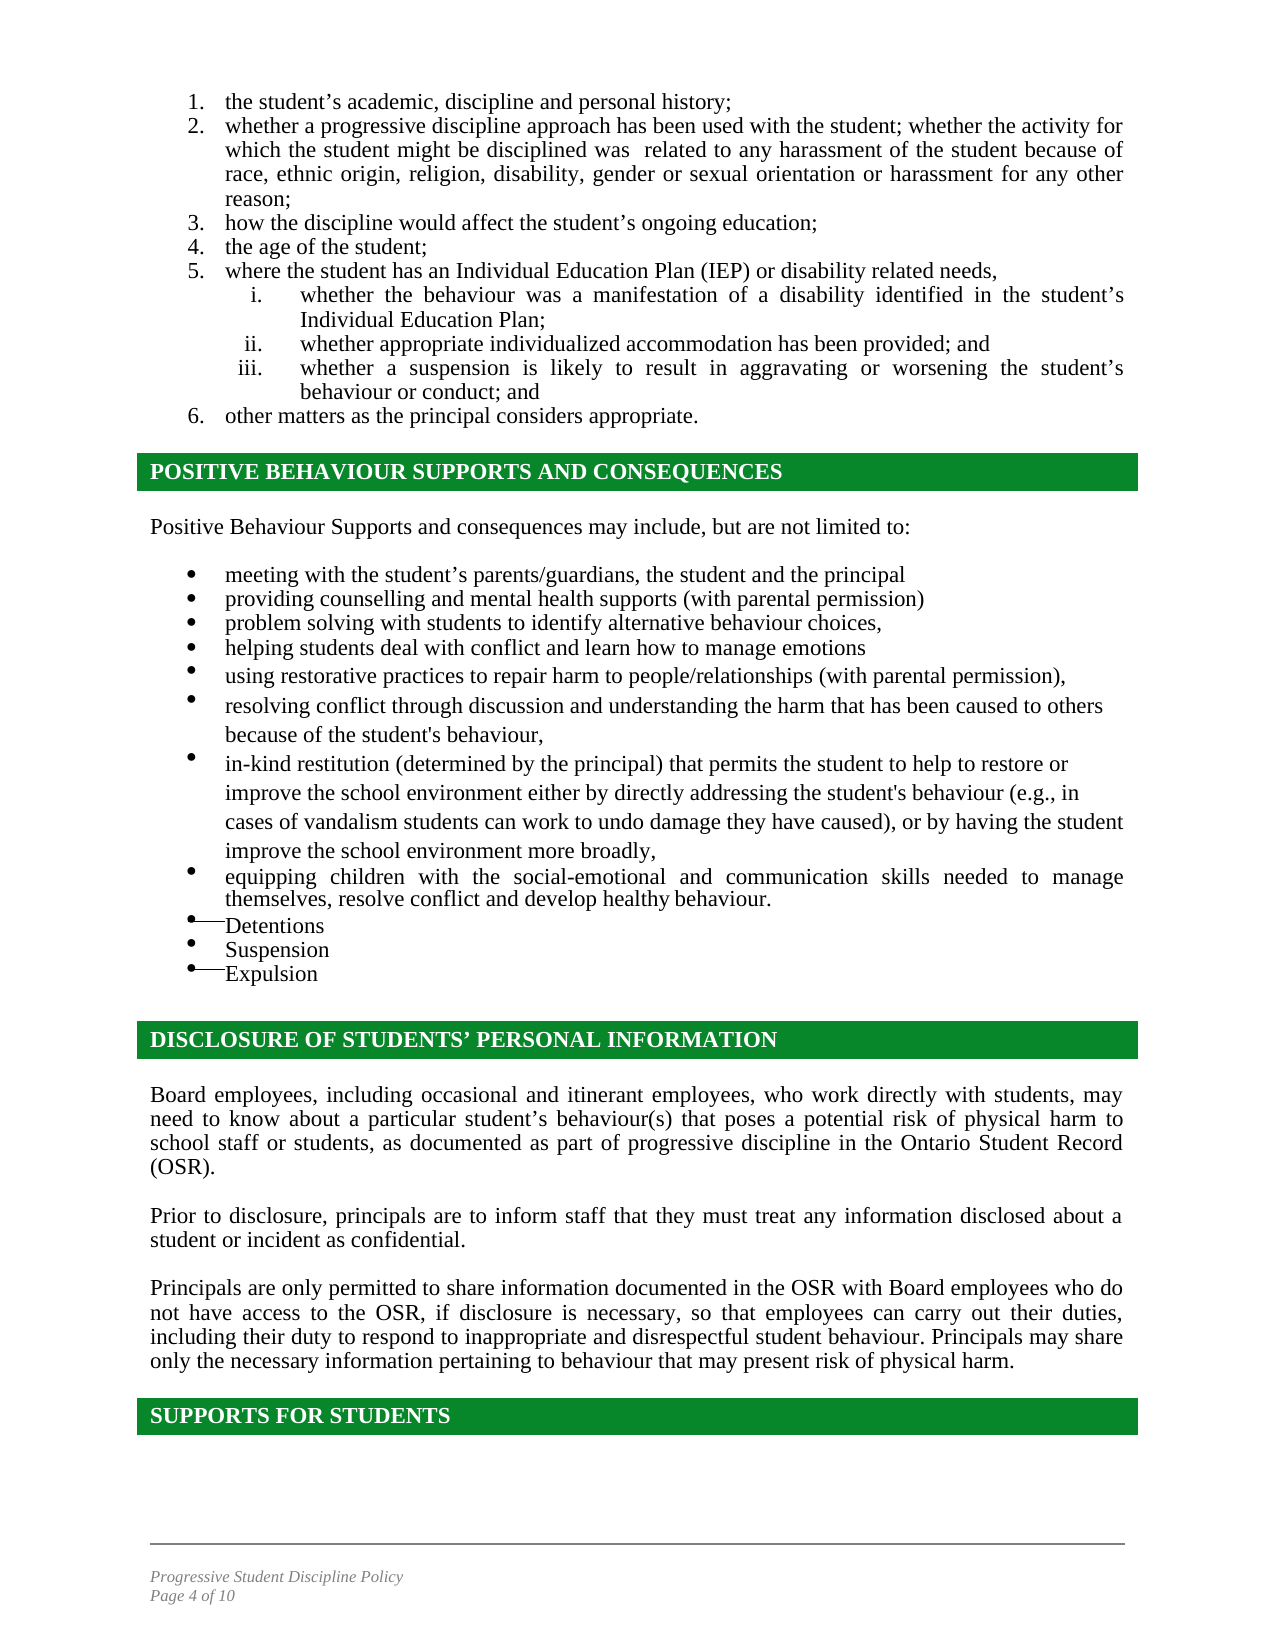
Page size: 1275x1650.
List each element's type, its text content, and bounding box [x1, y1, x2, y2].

list the age of the student; [187, 235, 1125, 259]
text Principals are only permitted to share information documented in the OSR with Board employees who do not have access to the OSR, if disclosure is necessary, so that employees can carry out their duties, including their duty to respond to inappropriate and disrespectful student behaviour. Principals may share only the necessary information pertaining to behaviour that may present risk of physical harm. [150, 1277, 1125, 1373]
list equipping children with the social-emotional and communication skills needed to manage themselves, resolve conflict and develop healthy behaviour. [187, 863, 1125, 912]
text Positive Behaviour Supports and consequences may include, but are not limited to: [150, 515, 1125, 539]
list Suspension [187, 936, 1125, 960]
list providing counselling and mental health supports (with parental permission) [187, 587, 1125, 612]
list whether a suspension is likely to result in aggravating or worsening the student’s behaviour or conduct; and [262, 356, 1125, 405]
list how the discipline would affect the student’s ongoing education; [187, 211, 1125, 235]
list meeting with the student’s parents/guardians, the student and the principal [187, 563, 1125, 587]
list using restorative practices to repair harm to people/relationships (with parental permission), [187, 660, 1125, 689]
list whether appropriate individualized accommodation has been provided; and [262, 332, 1125, 356]
list resolving conflict through discussion and understanding the harm that has been caused to others because of the student's behaviour, [187, 689, 1125, 747]
text DISCLOSURE OF STUDENTS’ PERSONAL INFORMATION [142, 1026, 1133, 1054]
list whether the behaviour was a manifestation of a disability identified in the student’s Individual Education Plan; [262, 284, 1125, 332]
list other matters as the principal considers appropriate. [187, 405, 1125, 429]
list where the student has an Individual Education Plan (IEP) or disability related needs, [187, 259, 1125, 284]
text SUPPORTS FOR STUDENTS [142, 1402, 1133, 1431]
list whether a progressive discipline approach has been used with the student; whether the activity for which the student might be disciplined was related to any harassment of the student because of race, ethnic origin, religion, disability, gender or sexual orientation or harassment for any other reason; [187, 114, 1125, 211]
list in-kind restitution (determined by the principal) that permits the student to help to restore or improve the school environment either by directly addressing the student's behaviour (e.g., in cases of vandalism students can work to undo damage they have caused), or by having the student improve the school environment more broadly, [187, 747, 1125, 863]
list problem solving with students to identify alternative behaviour choices, [187, 612, 1125, 636]
list Expulsion [187, 960, 1125, 984]
text Prior to disclosure, principals are to inform staff that they must treat any information disclosed about a student or incident as confidential. [150, 1204, 1125, 1252]
list Detentions [187, 912, 1125, 936]
list the student’s academic, discipline and personal history; [187, 90, 1125, 114]
list helping students deal with conflict and learn how to manage emotions [187, 636, 1125, 660]
text POSITIVE BEHAVIOUR SUPPORTS AND CONSEQUENCES [142, 458, 1133, 486]
text Board employees, including occasional and itinerant employees, who work directly with students, may need to know about a particular student’s behaviour(s) that poses a potential risk of physical harm to school staff or students, as documented as part of progressive discipline in the Ontario Student Record (OSR). [150, 1083, 1125, 1180]
